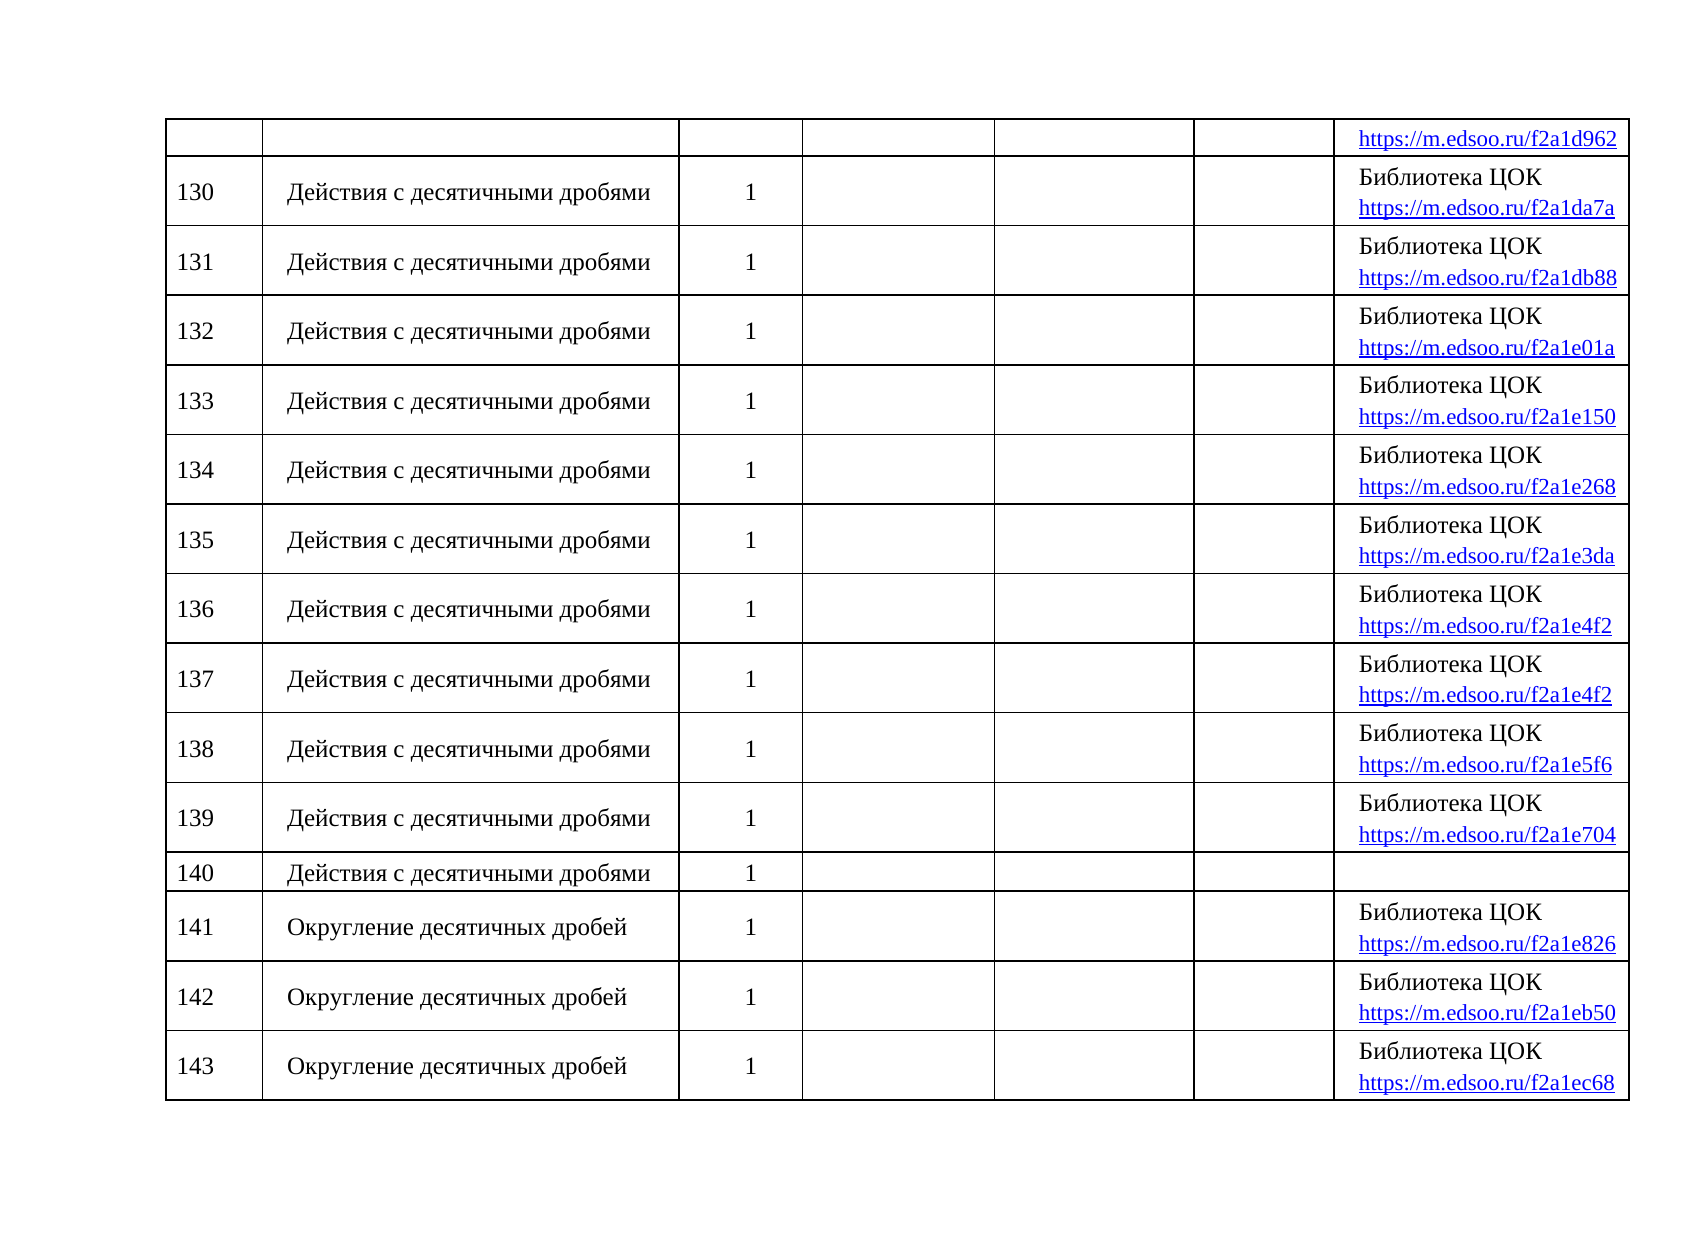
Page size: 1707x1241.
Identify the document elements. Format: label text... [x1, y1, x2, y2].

table_cell Округление десятичных дробей [263, 892, 678, 960]
table_cell Библиотека ЦОК https://m.edsoo.ru/f2a1e3da [1335, 505, 1628, 573]
table_cell [1195, 783, 1333, 851]
table_cell [803, 713, 994, 781]
table_cell Библиотека ЦОК https://m.edsoo.ru/f2a1e4f2 [1335, 574, 1628, 642]
table_cell [1195, 505, 1333, 573]
table_cell [803, 120, 994, 155]
table_cell [1195, 1031, 1333, 1099]
table_cell 1 [680, 644, 802, 712]
table_cell 130 [167, 157, 262, 225]
table_cell [995, 157, 1193, 225]
table_cell [995, 644, 1193, 712]
table_cell 136 [167, 574, 262, 642]
table_cell Действия с десятичными дробями [263, 157, 678, 225]
table_cell [1195, 226, 1333, 294]
table_cell Действия с десятичными дробями [263, 783, 678, 851]
table_cell [995, 892, 1193, 960]
table_cell 1 [680, 713, 802, 781]
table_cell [263, 1031, 678, 1099]
table_cell [803, 1031, 994, 1099]
table_cell Действия с десятичными дробями [263, 226, 678, 294]
table_cell 1 [680, 962, 802, 1029]
table_cell 137 [167, 644, 262, 712]
table_cell 1 [680, 783, 802, 851]
table_cell [803, 574, 994, 642]
table_cell Округление десятичных дробей [263, 962, 678, 1029]
table_cell Действия с десятичными дробями [263, 505, 678, 573]
table_cell 141 [167, 892, 262, 960]
table_cell Действия с десятичными дробями [263, 644, 678, 712]
table_cell [803, 157, 994, 225]
table_cell Действия с десятичными дробями [263, 713, 678, 781]
table_cell [1195, 853, 1333, 890]
table_cell [995, 783, 1193, 851]
table_cell Библиотека ЦОК https://m.edsoo.ru/f2a1db88 [1335, 226, 1628, 294]
table_cell [1195, 892, 1333, 960]
table_cell Библиотека ЦОК https://m.edsoo.ru/f2a1e4f2 [1335, 644, 1628, 712]
table_cell Действия с десятичными дробями [263, 853, 678, 890]
table_cell [803, 366, 994, 433]
table_cell [1195, 435, 1333, 503]
table_cell [1195, 644, 1333, 712]
table_cell 1 [680, 892, 802, 960]
table_cell 133 [167, 366, 262, 433]
table_cell Библиотека ЦОК https://m.edsoo.ru/f2a1e5f6 [1335, 713, 1628, 781]
table_cell [803, 853, 994, 890]
table_cell Библиотека ЦОК https://m.edsoo.ru/f2a1e826 [1335, 892, 1628, 960]
table_cell [1195, 713, 1333, 781]
table_cell [1195, 962, 1333, 1029]
table_cell [803, 962, 994, 1029]
table_cell 1 [680, 226, 802, 294]
table_cell 1 [680, 574, 802, 642]
table_cell [1195, 574, 1333, 642]
table_cell 143 [167, 1031, 262, 1099]
table_cell 131 [167, 226, 262, 294]
table_cell Библиотека ЦОК https://m.edsoo.ru/f2a1e01a [1335, 296, 1628, 364]
table_cell Действия с десятичными дробями [263, 366, 678, 433]
table_cell Библиотека ЦОК https://m.edsoo.ru/f2a1e704 [1335, 783, 1628, 851]
table_cell [1195, 296, 1333, 364]
table_cell [995, 505, 1193, 573]
table_cell Библиотека ЦОК https://m.edsoo.ru/f2a1da7a [1335, 157, 1628, 225]
table_cell 1 [680, 296, 802, 364]
table_cell [803, 296, 994, 364]
table_cell 1 [680, 1031, 802, 1099]
table_cell [1195, 366, 1333, 433]
table_cell Библиотека ЦОК https://m.edsoo.ru/f2a1ec68 [1335, 1031, 1628, 1099]
table_cell [995, 574, 1193, 642]
table_cell [803, 783, 994, 851]
table_cell 132 [167, 296, 262, 364]
table_cell [803, 435, 994, 503]
table_cell [803, 644, 994, 712]
table_cell [803, 226, 994, 294]
table_cell [1335, 853, 1628, 890]
table_cell 135 [167, 505, 262, 573]
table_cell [1335, 120, 1628, 155]
table_cell Действия с десятичными дробями [263, 574, 678, 642]
table_cell 138 [167, 713, 262, 781]
table_cell [1195, 120, 1333, 155]
table_cell Действия с десятичными дробями [263, 435, 678, 503]
table_cell [995, 1031, 1193, 1099]
table_cell 1 [680, 505, 802, 573]
table_cell [995, 296, 1193, 364]
table_cell Библиотека ЦОК https://m.edsoo.ru/f2a1e268 [1335, 435, 1628, 503]
table_cell 142 [167, 962, 262, 1029]
table_cell [995, 435, 1193, 503]
table_cell [1195, 157, 1333, 225]
table_cell [995, 962, 1193, 1029]
table_cell [995, 853, 1193, 890]
table_cell 1 [680, 120, 802, 155]
table_cell Библиотека ЦОК https://m.edsoo.ru/f2a1e150 [1335, 366, 1628, 433]
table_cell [263, 120, 678, 155]
table_cell 129 [167, 120, 262, 155]
table_cell [995, 366, 1193, 433]
table_cell [803, 892, 994, 960]
table_cell Действия с десятичными дробями [263, 296, 678, 364]
table_cell [995, 226, 1193, 294]
table_cell 1 [680, 366, 802, 433]
table_cell 1 [680, 853, 802, 890]
table_cell 1 [680, 157, 802, 225]
table_cell [995, 120, 1193, 155]
table_cell 1 [680, 435, 802, 503]
table_cell 139 [167, 783, 262, 851]
table_cell [995, 713, 1193, 781]
table_cell [803, 505, 994, 573]
table_cell 134 [167, 435, 262, 503]
table_cell 140 [167, 853, 262, 890]
table_cell Библиотека ЦОК https://m.edsoo.ru/f2a1eb50 [1335, 962, 1628, 1029]
